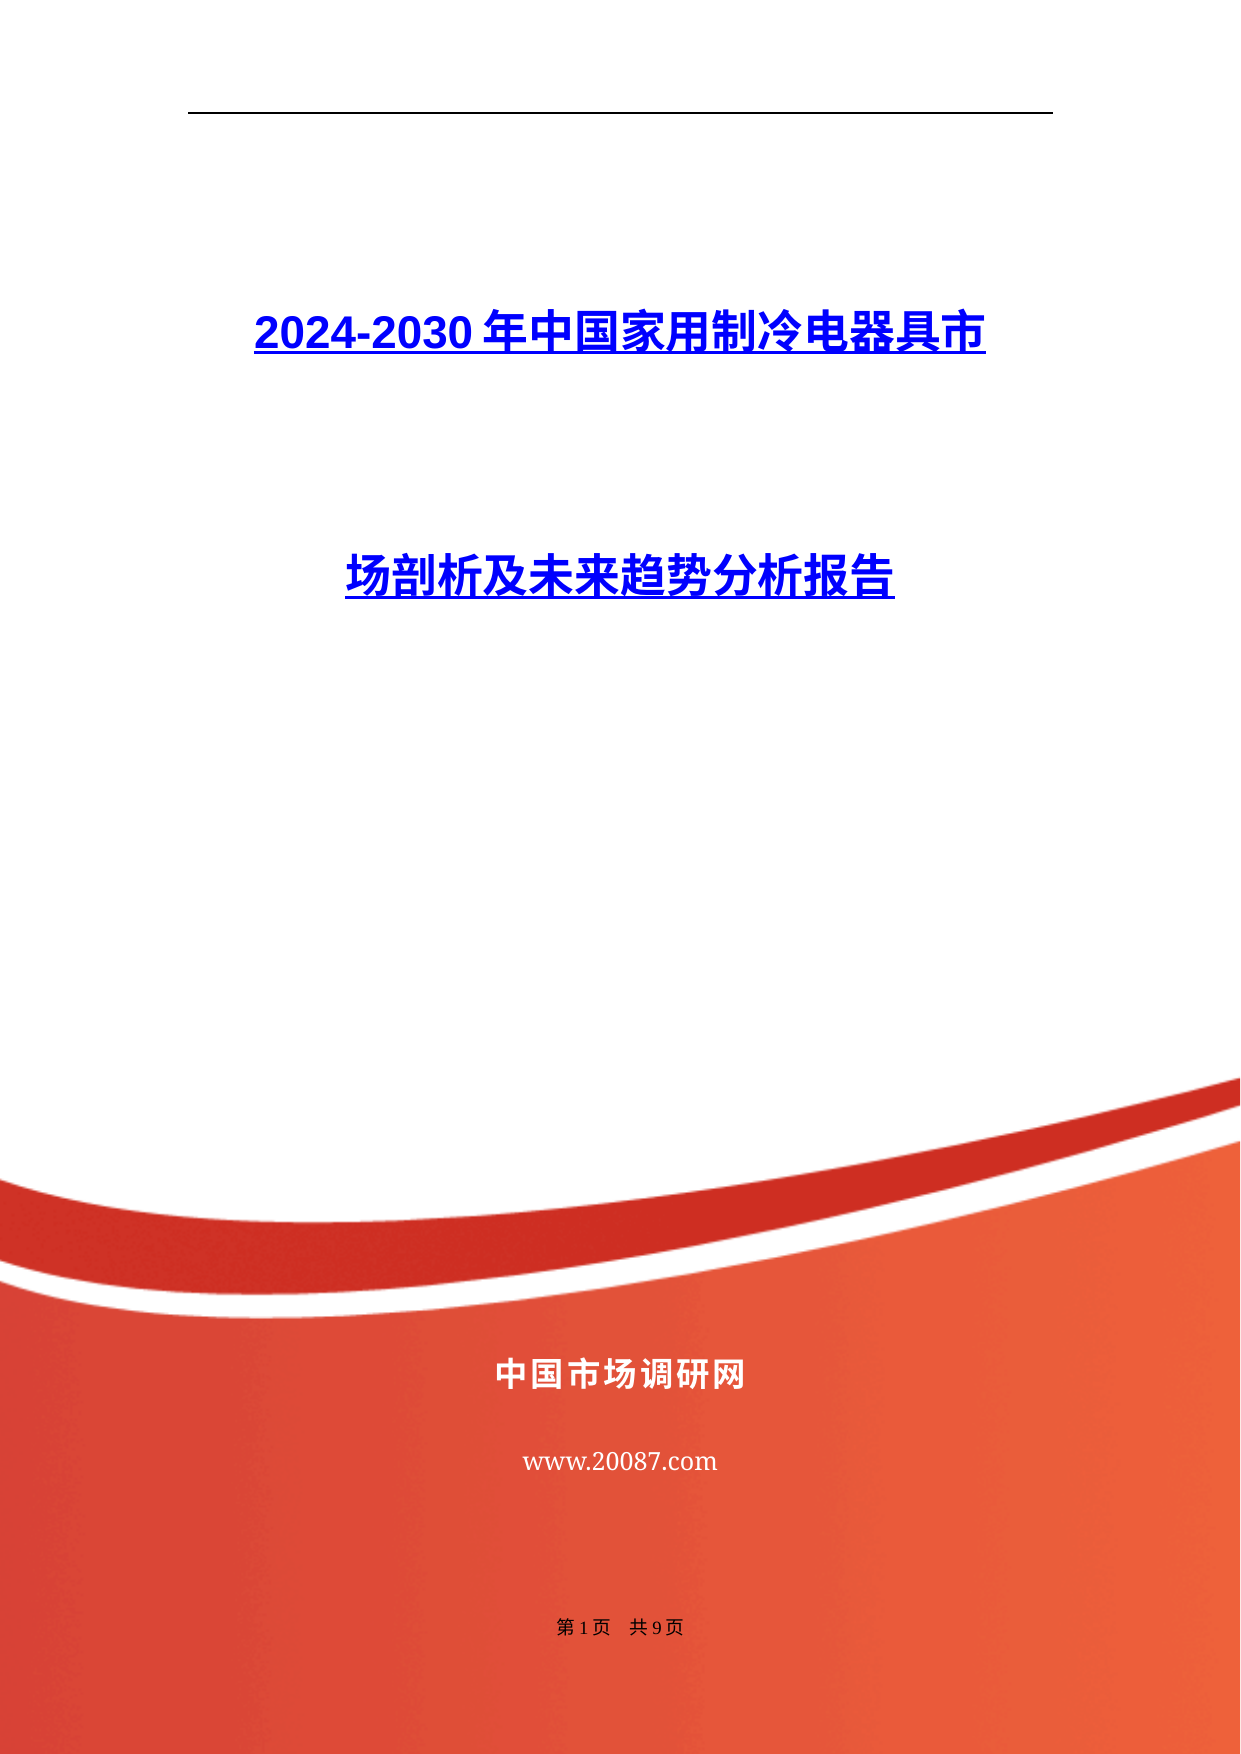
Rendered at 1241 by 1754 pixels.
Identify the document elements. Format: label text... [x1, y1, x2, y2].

table_header 2024-2030年中国家用制冷电器具市场剖析及未来趋势分析报告 [188, 207, 1053, 773]
text www.20087.com [187, 1428, 1053, 1493]
subtitle 中国市场调研网 [187, 1339, 1053, 1404]
picture [0, 1006, 1241, 1754]
